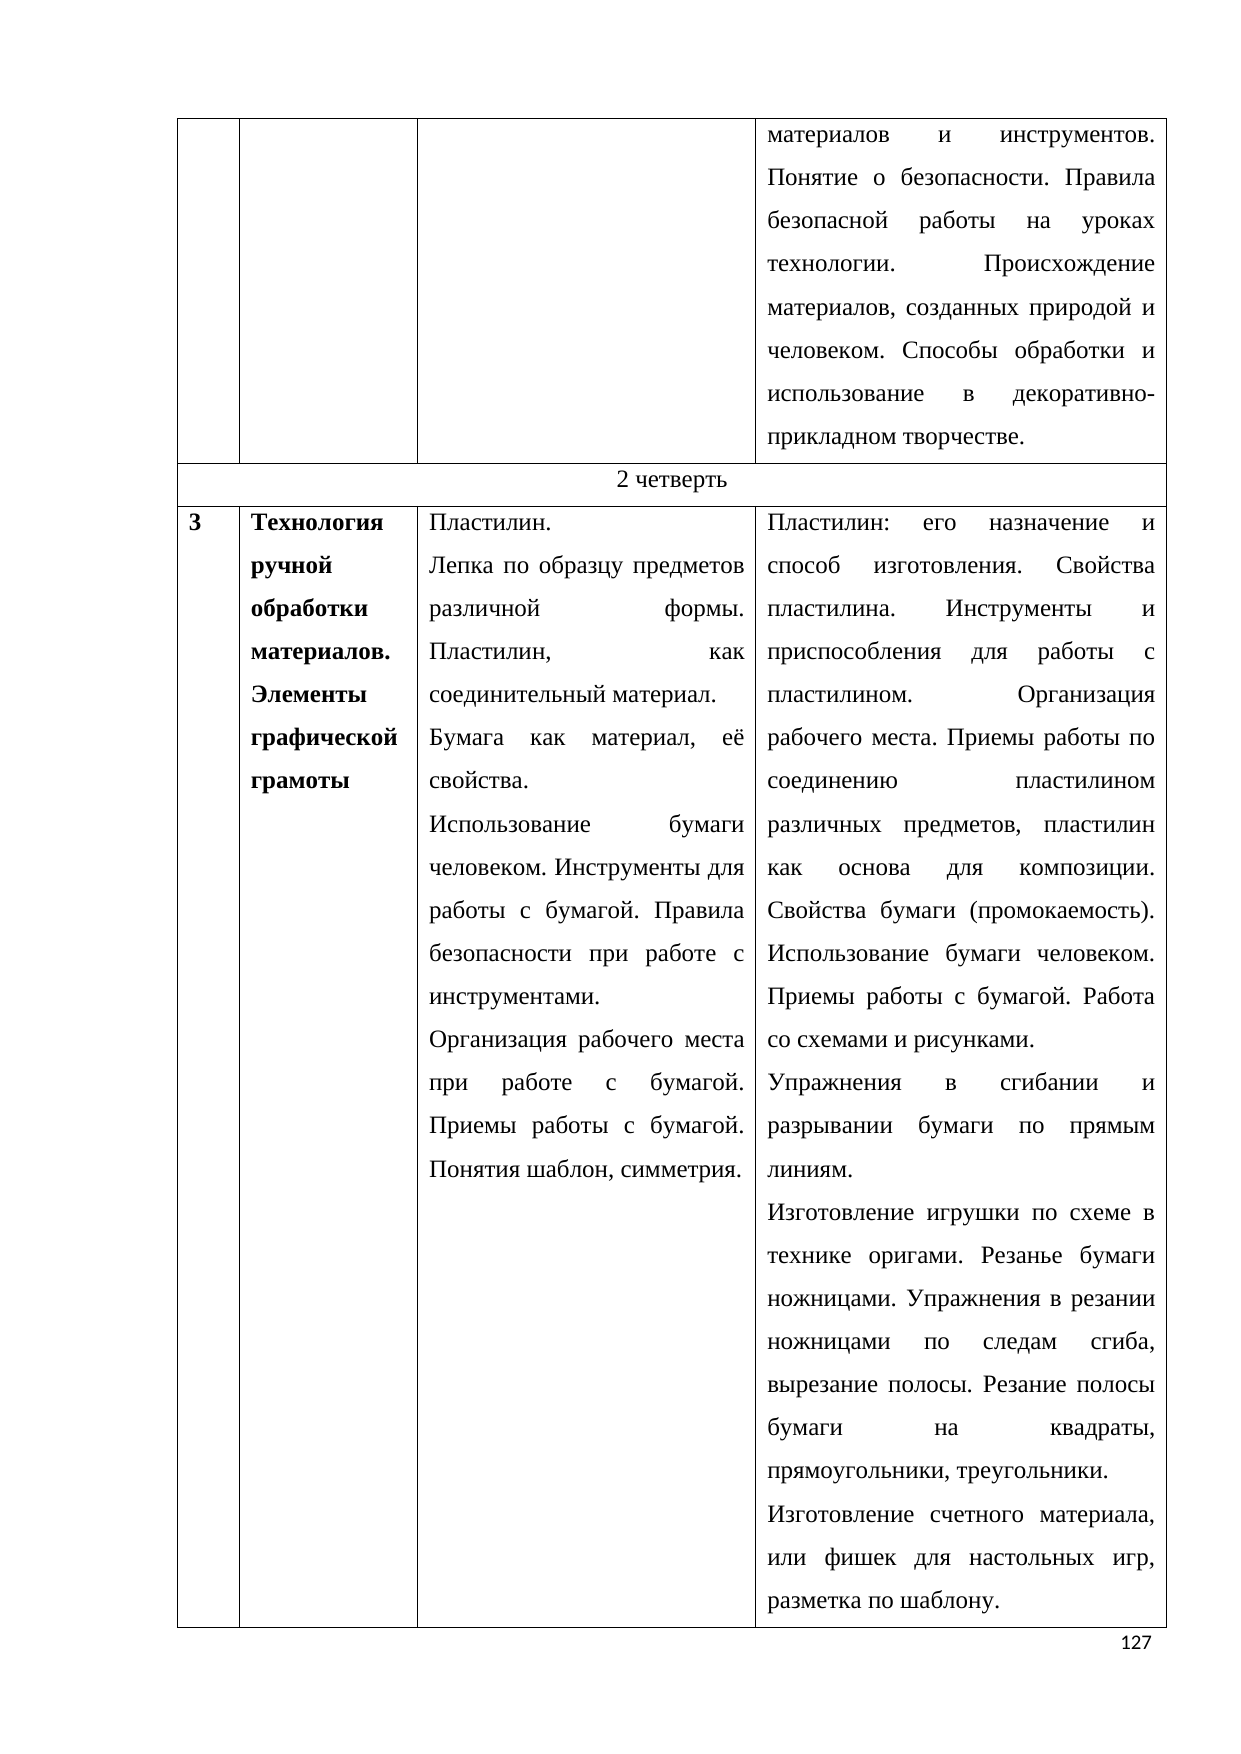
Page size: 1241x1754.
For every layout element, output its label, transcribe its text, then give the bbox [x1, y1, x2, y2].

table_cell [240, 119, 417, 463]
table_cell 3 [178, 507, 239, 1627]
table_cell 2 четверть [178, 464, 1166, 506]
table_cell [756, 119, 1166, 463]
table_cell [756, 507, 1166, 1627]
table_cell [418, 119, 755, 463]
table_cell 2 [178, 119, 239, 463]
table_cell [418, 507, 755, 1627]
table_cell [240, 507, 417, 1627]
